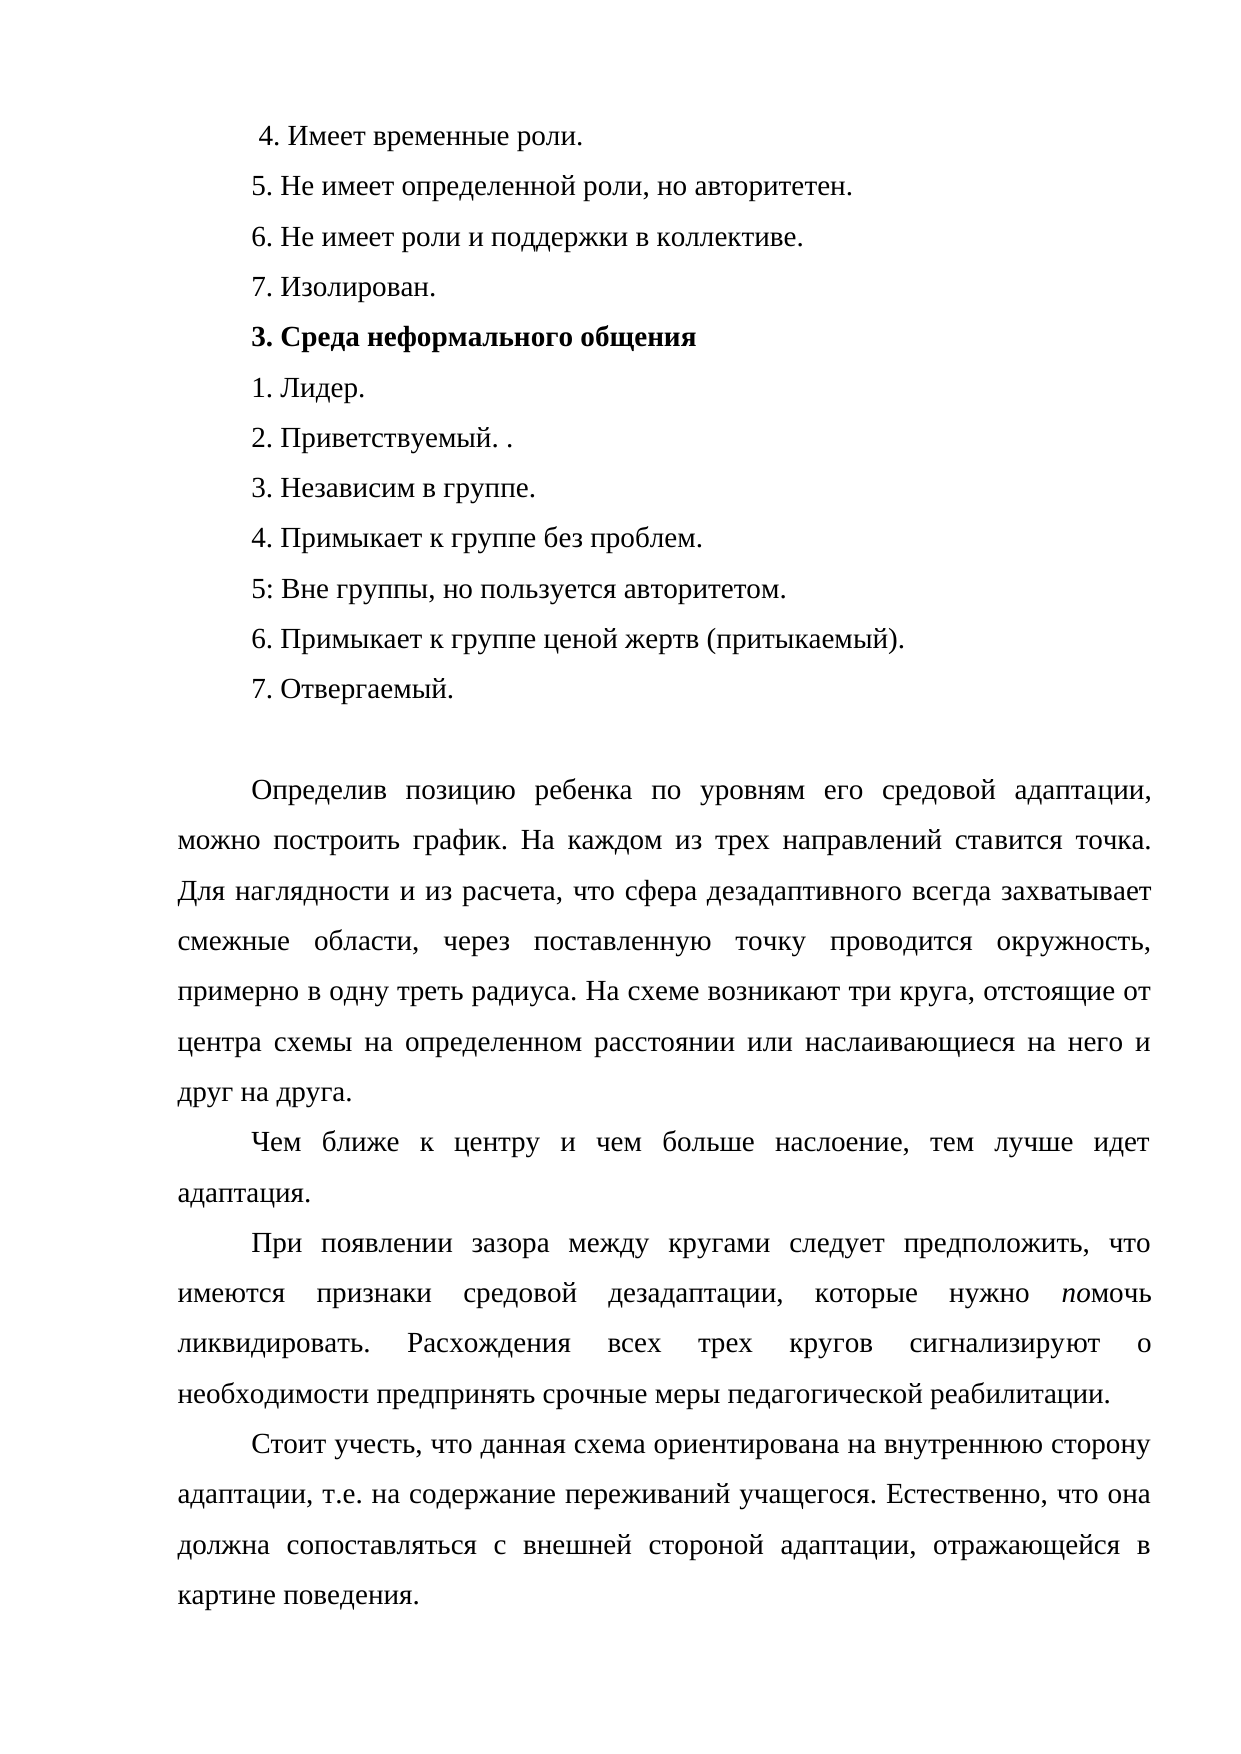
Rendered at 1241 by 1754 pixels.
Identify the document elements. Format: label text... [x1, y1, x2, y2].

text Стоит учесть, что данная схема ориентирована на внутреннюю сторону адаптации, т.е. на содержание переживаний учащегося. Естественно, что она должна сопоставляться с внешней стороной адаптации, отражающейся в картине поведения. [177, 1426, 1152, 1611]
text При появлении зазора между кругами следует предположить, что имеются признаки средовой дезадаптации, которые нужно помочь ликвидировать. Расхождения всех трех кругов сигнализируют о необходимости предпринять срочные меры педагогической реабилитации. [177, 1225, 1152, 1409]
text 7. Отвергаемый. [177, 672, 1152, 705]
text 3. Независим в группе. [177, 470, 1152, 504]
text Определив позицию ребенка по уровням его средовой адаптации, можно построить график. На каждом из трех направлений ставится точка. Для наглядности и из расчета, что сфера дезадаптивного всегда захватывает смежные области, через поставленную точку проводится окружность, примерно в одну треть радиуса. На схеме возникают три круга, отстоящие от центра схемы на определенном расстоянии или наслаивающиеся на него и друг на друга. [177, 772, 1152, 1108]
text 6. Не имеет роли и поддержки в коллективе. [177, 219, 1152, 252]
text Чем ближе к центру и чем больше наслоение, тем лучше идет адаптация. [177, 1124, 1152, 1208]
text 7. Изолирован. [177, 269, 1152, 303]
text 4. Примыкает к группе без проблем. [177, 521, 1152, 554]
text 3. Среда неформального общения [177, 319, 1152, 353]
text 1. Лидер. [177, 370, 1152, 403]
text 5. Не имеет определенной роли, но авторитетен. [177, 168, 1152, 202]
text 5: Вне группы, но пользуется авторитетом. [177, 571, 1152, 604]
text 4. Имеет временные роли. [177, 118, 1152, 152]
text 2. Приветствуемый. . [177, 420, 1152, 453]
text 6. Примыкает к группе ценой жертв (притыкаемый). [177, 621, 1152, 655]
